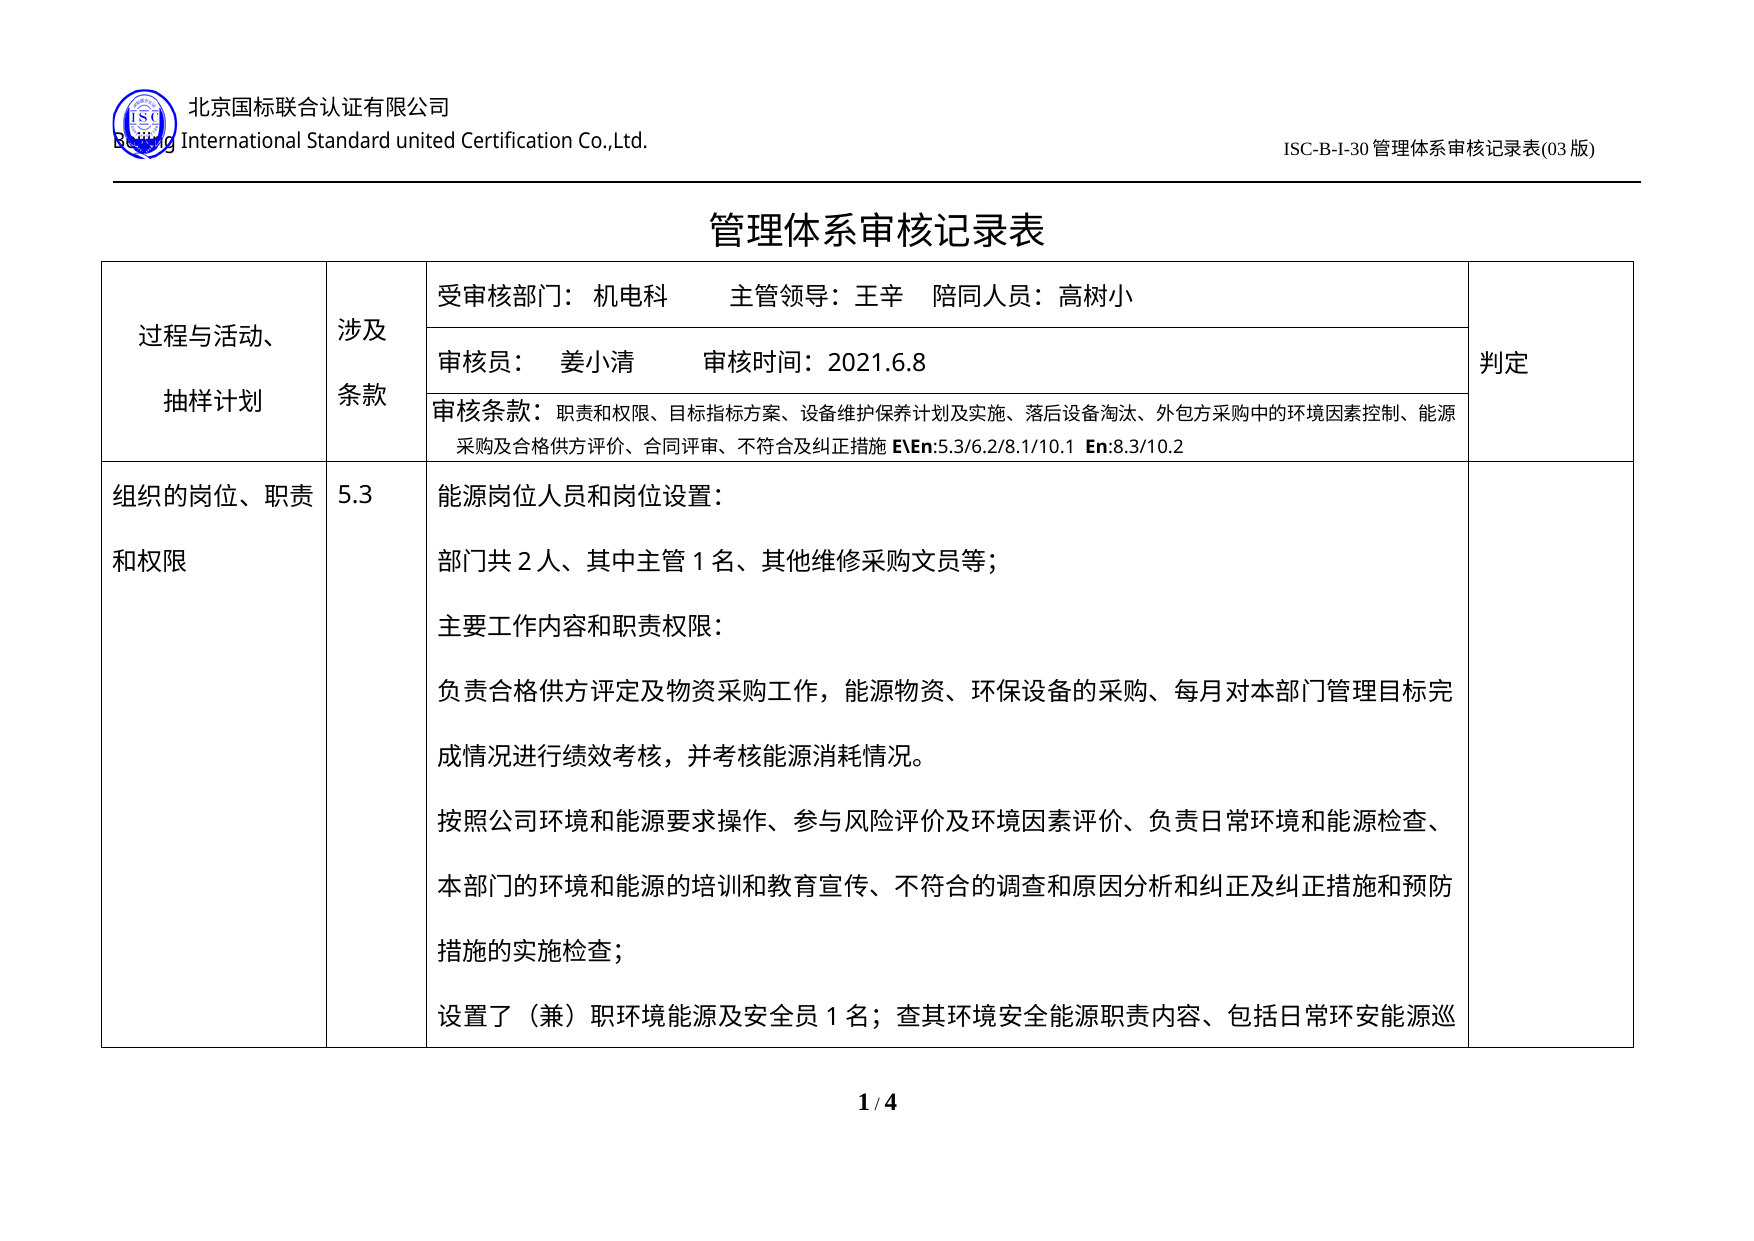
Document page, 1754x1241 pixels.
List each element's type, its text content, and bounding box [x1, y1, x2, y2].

table_cell [1469, 462, 1633, 1047]
table_header 涉及 条款 [327, 262, 426, 461]
table_header 过程与活动、 抽样计划 [102, 262, 326, 461]
table_cell 审核员： 姜小清 审核时间：2021.6.8 [427, 328, 1468, 393]
table_header 判定 [1469, 262, 1633, 461]
text 管理体系审核记录表 [112, 196, 1641, 261]
table_header 受审核部门： 机电科 主管领导：王辛 陪同人员：高树小 [427, 262, 1468, 327]
picture [112, 89, 180, 158]
table_cell 5.3 [327, 462, 426, 1047]
table_cell 组织的岗位、职责和权限 [102, 462, 326, 1047]
table_cell 审核条款：职责和权限、目标指标方案、设备维护保养计划及实施、落后设备淘汰、外包方采购中的环境因素控制、能源采购及合格供方评价、合同评审、不符合及纠正措施 E\En:5.3/6.2/8.1/10.1 En:8.3/10.2 [427, 394, 1468, 461]
